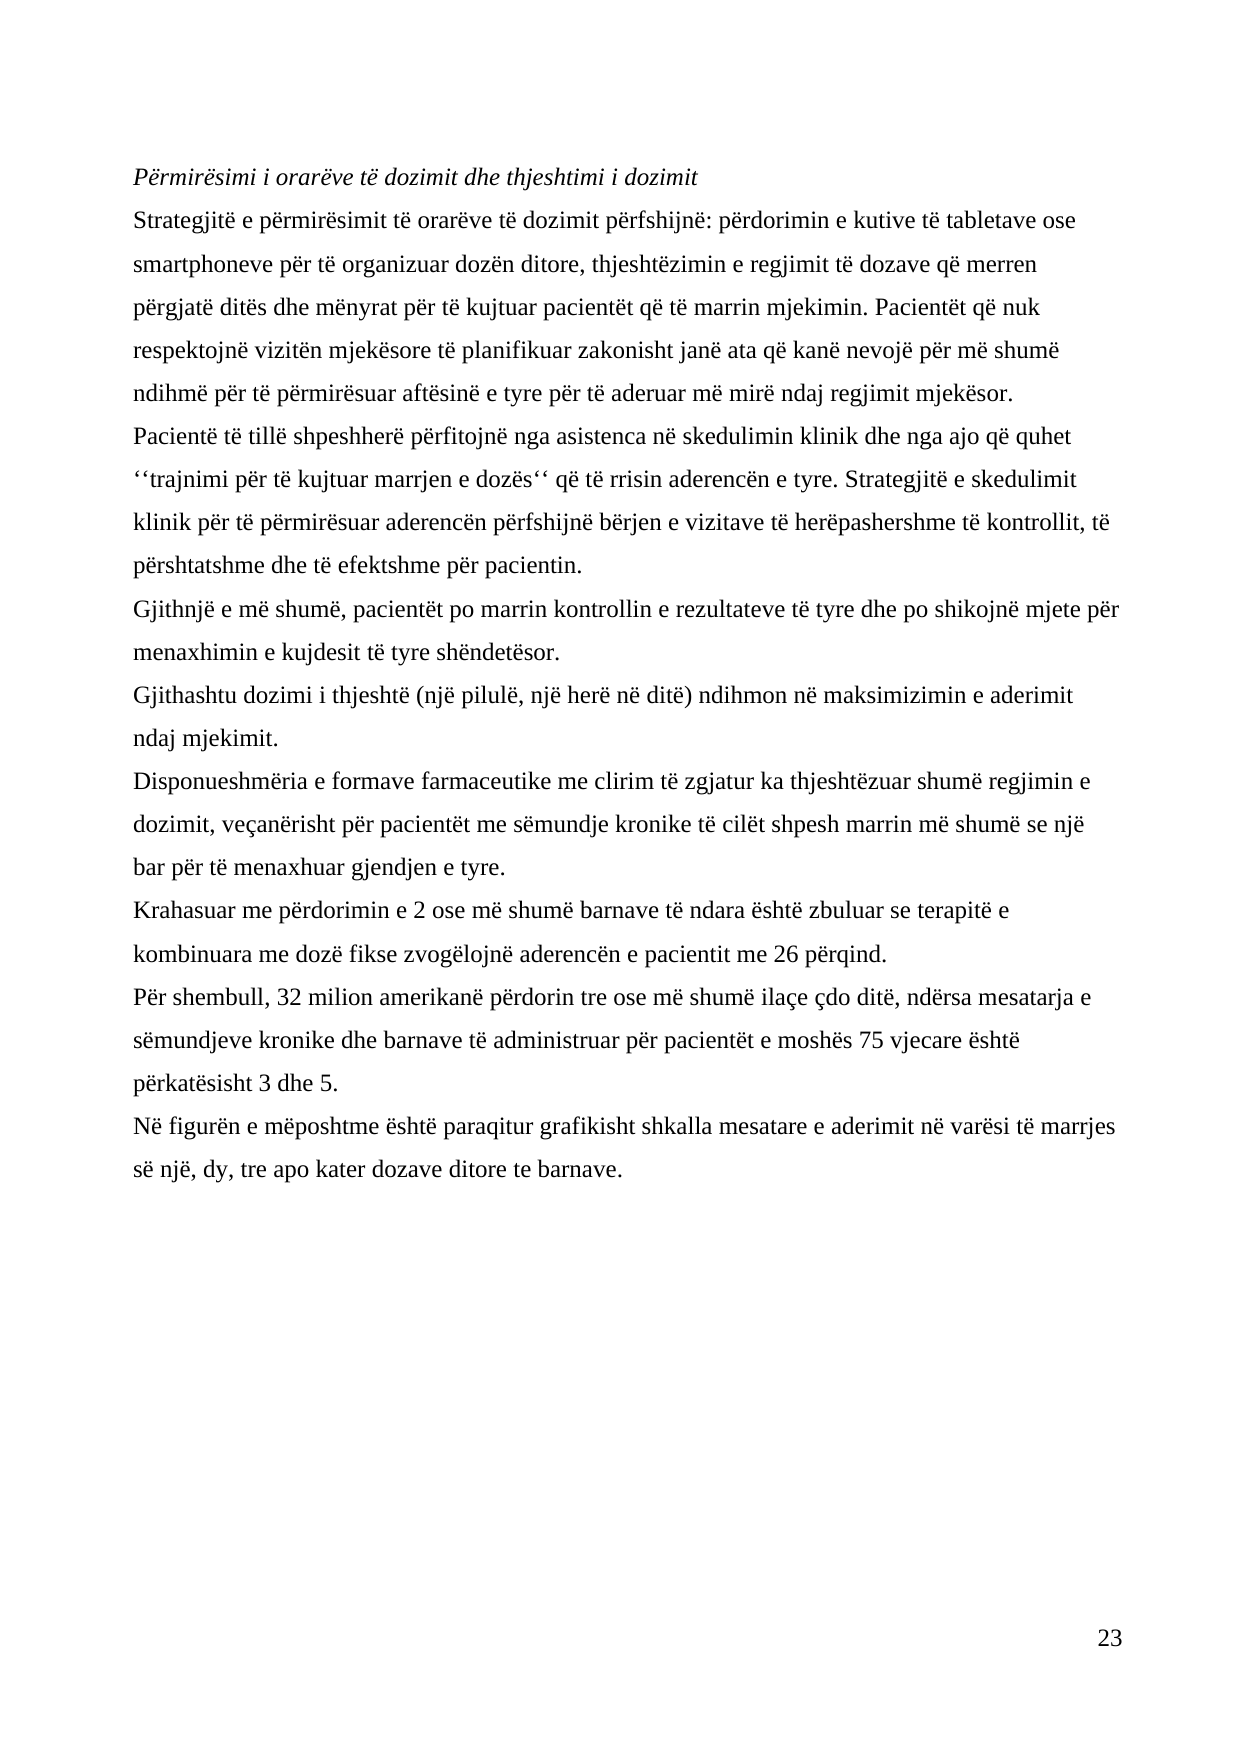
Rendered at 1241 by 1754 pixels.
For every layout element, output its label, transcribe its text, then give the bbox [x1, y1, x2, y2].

text Pacientë të tillë shpeshherë përfitojnë nga asistenca në skedulimin klinik dhe nga ajo që quhet ‘‘trajnimi për të kujtuar marrjen e dozës‘‘ që të rrisin aderencën e tyre. Strategjitë e skedulimit klinik për të përmirësuar aderencën përfshijnë bërjen e vizitave të herëpashershme të kontrollit, të përshtatshme dhe të efektshme për pacientin. [133, 421, 1122, 579]
text Për shembull, 32 milion amerikanë përdorin tre ose më shumë ilaçe çdo ditë, ndërsa mesatarja e sëmundjeve kronike dhe barnave të administruar për pacientët e moshës 75 vjecare është përkatësisht 3 dhe 5. [133, 982, 1122, 1097]
text Gjithashtu dozimi i thjeshtë (një pilulë, një herë në ditë) ndihmon në maksimizimin e aderimit ndaj mjekimit. [133, 680, 1122, 752]
text Në figurën e mëposhtme është paraqitur grafikisht shkalla mesatare e aderimit në varësi të marrjes së një, dy, tre apo kater dozave ditore te barnave. [133, 1111, 1122, 1183]
text Strategjitë e përmirësimit të orarëve të dozimit përfshijnë: përdorimin e kutive të tabletave ose smartphoneve për të organizuar dozën ditore, thjeshtëzimin e regjimit të dozave që merren përgjatë ditës dhe mënyrat për të kujtuar pacientët që të marrin mjekimin. Pacientët që nuk respektojnë vizitën mjekësore të planifikuar zakonisht janë ata që kanë nevojë për më shumë ndihmë për të përmirësuar aftësinë e tyre për të aderuar më mirë ndaj regjimit mjekësor. [133, 206, 1122, 407]
text Disponueshmëria e formave farmaceutike me clirim të zgjatur ka thjeshtëzuar shumë regjimin e dozimit, veçanërisht për pacientët me sëmundje kronike të cilët shpesh marrin më shumë se një bar për të menaxhuar gjendjen e tyre. [133, 766, 1122, 881]
text Gjithnjë e më shumë, pacientët po marrin kontrollin e rezultateve të tyre dhe po shikojnë mjete për menaxhimin e kujdesit të tyre shëndetësor. [133, 594, 1122, 666]
text Krahasuar me përdorimin e 2 ose më shumë barnave të ndara është zbuluar se terapitë e kombinuara me dozë fikse zvogëlojnë aderencën e pacientit me 26 përqind. [133, 896, 1122, 967]
text Përmirësimi i orarëve të dozimit dhe thjeshtimi i dozimit [133, 162, 1122, 191]
